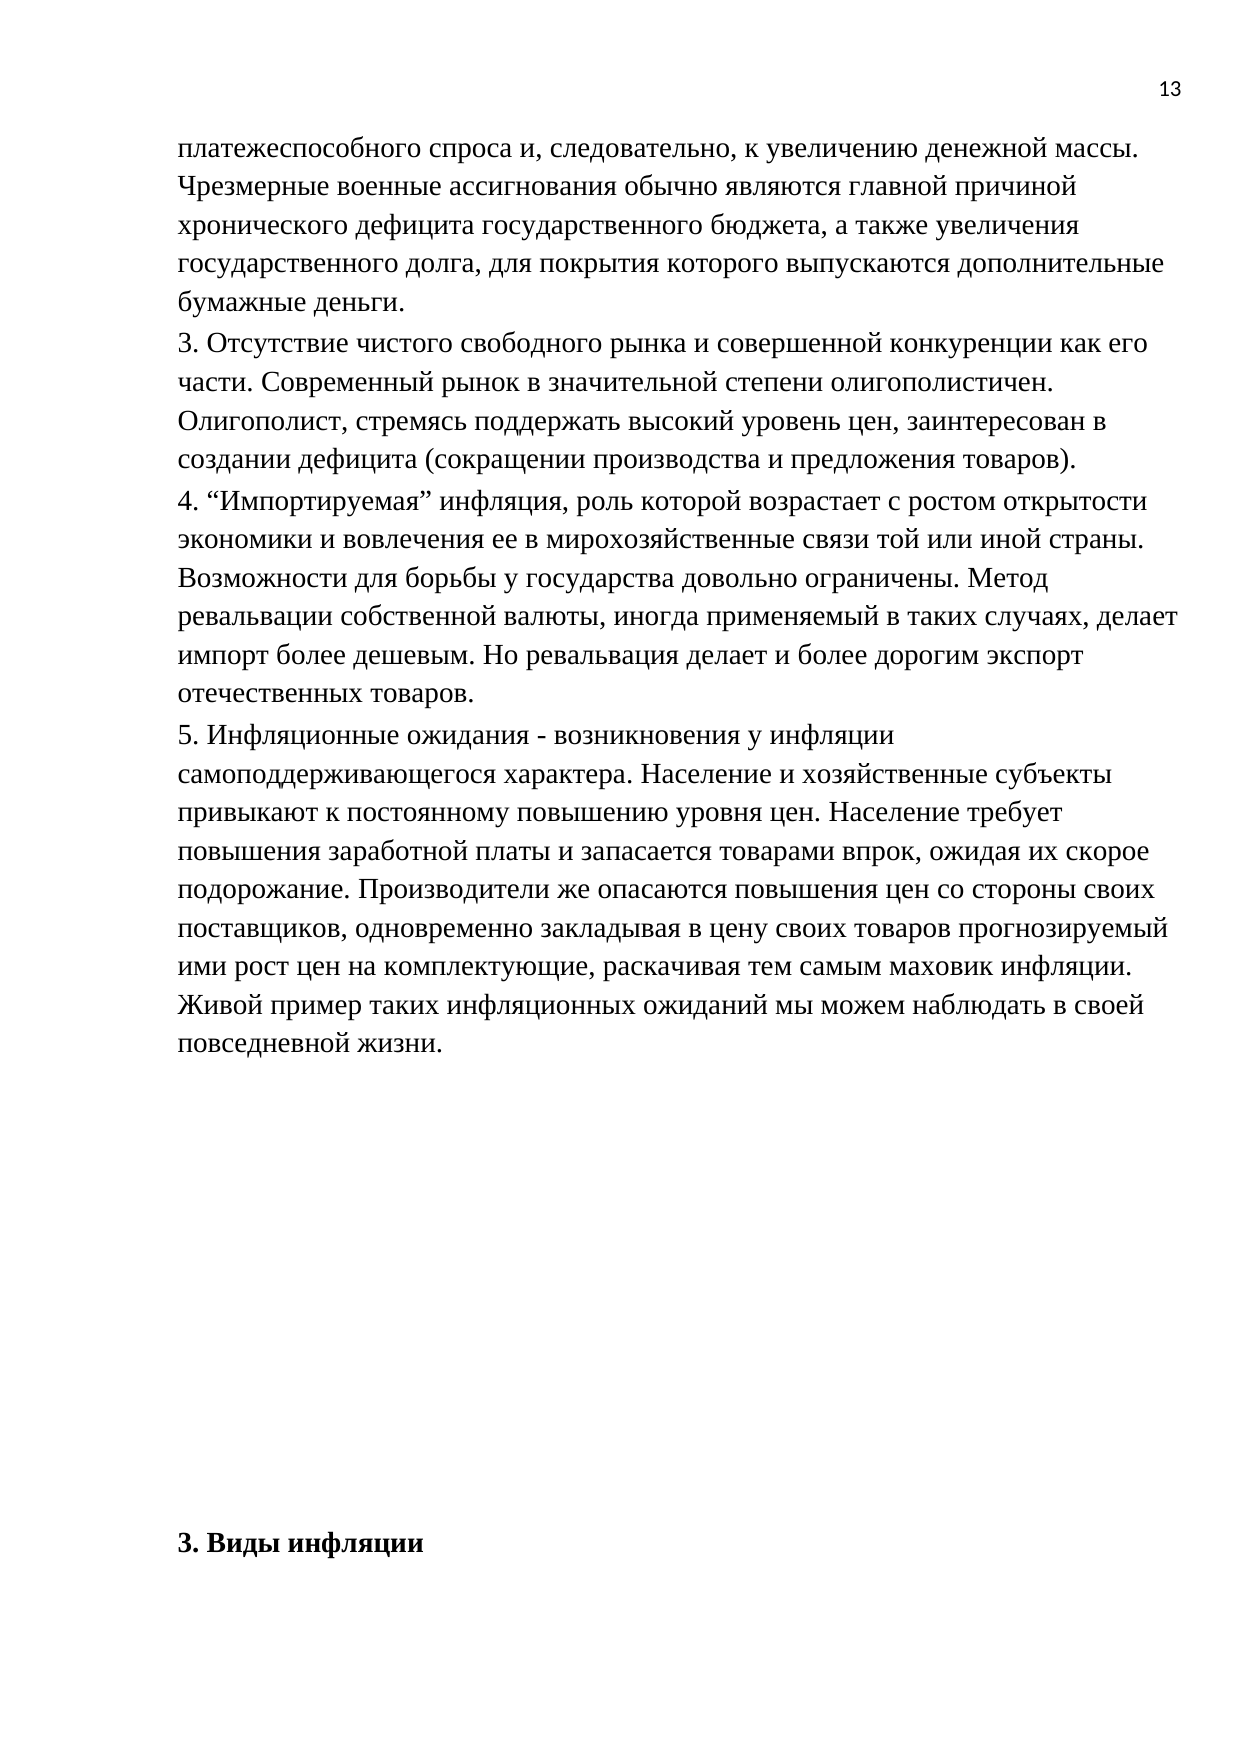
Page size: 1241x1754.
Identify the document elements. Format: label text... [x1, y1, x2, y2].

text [177, 130, 1181, 317]
text 5. Инфляционные ожидания - возникновения у инфляции самоподдерживающегося характера. Население и хозяйственные субъекты привыкают к постоянному повышению уровня цен. Население требует повышения заработной платы и запасается товарами впрок, ожидая их скорое подорожание. Производители же опасаются повышения цен со стороны своих поставщиков, одновременно закладывая в цену своих товаров прогнозируемый ими рост цен на комплектующие, раскачивая тем самым маховик инфляции. Живой пример таких инфляционных ожиданий мы можем наблюдать в своей повседневной жизни. [177, 717, 1181, 1059]
text 4. “Импортируемая” инфляция, роль которой возрастает с ростом открытости экономики и вовлечения ее в мирохозяйственные связи той или иной страны. Возможности для борьбы у государства довольно ограничены. Метод ревальвации собственной валюты, иногда применяемый в таких случаях, делает импорт более дешевым. Но ревальвация делает и более дорогим экспорт отечественных товаров. [177, 483, 1181, 709]
text 3. Отсутствие чистого свободного рынка и совершенной конкуренции как его части. Современный рынок в значительной степени олигополистичен. Олигополист, стремясь поддержать высокий уровень цен, заинтересован в создании дефицита (сокращении производства и предложения товаров). [177, 326, 1181, 475]
text 3. Виды инфляции [177, 1526, 1181, 1559]
